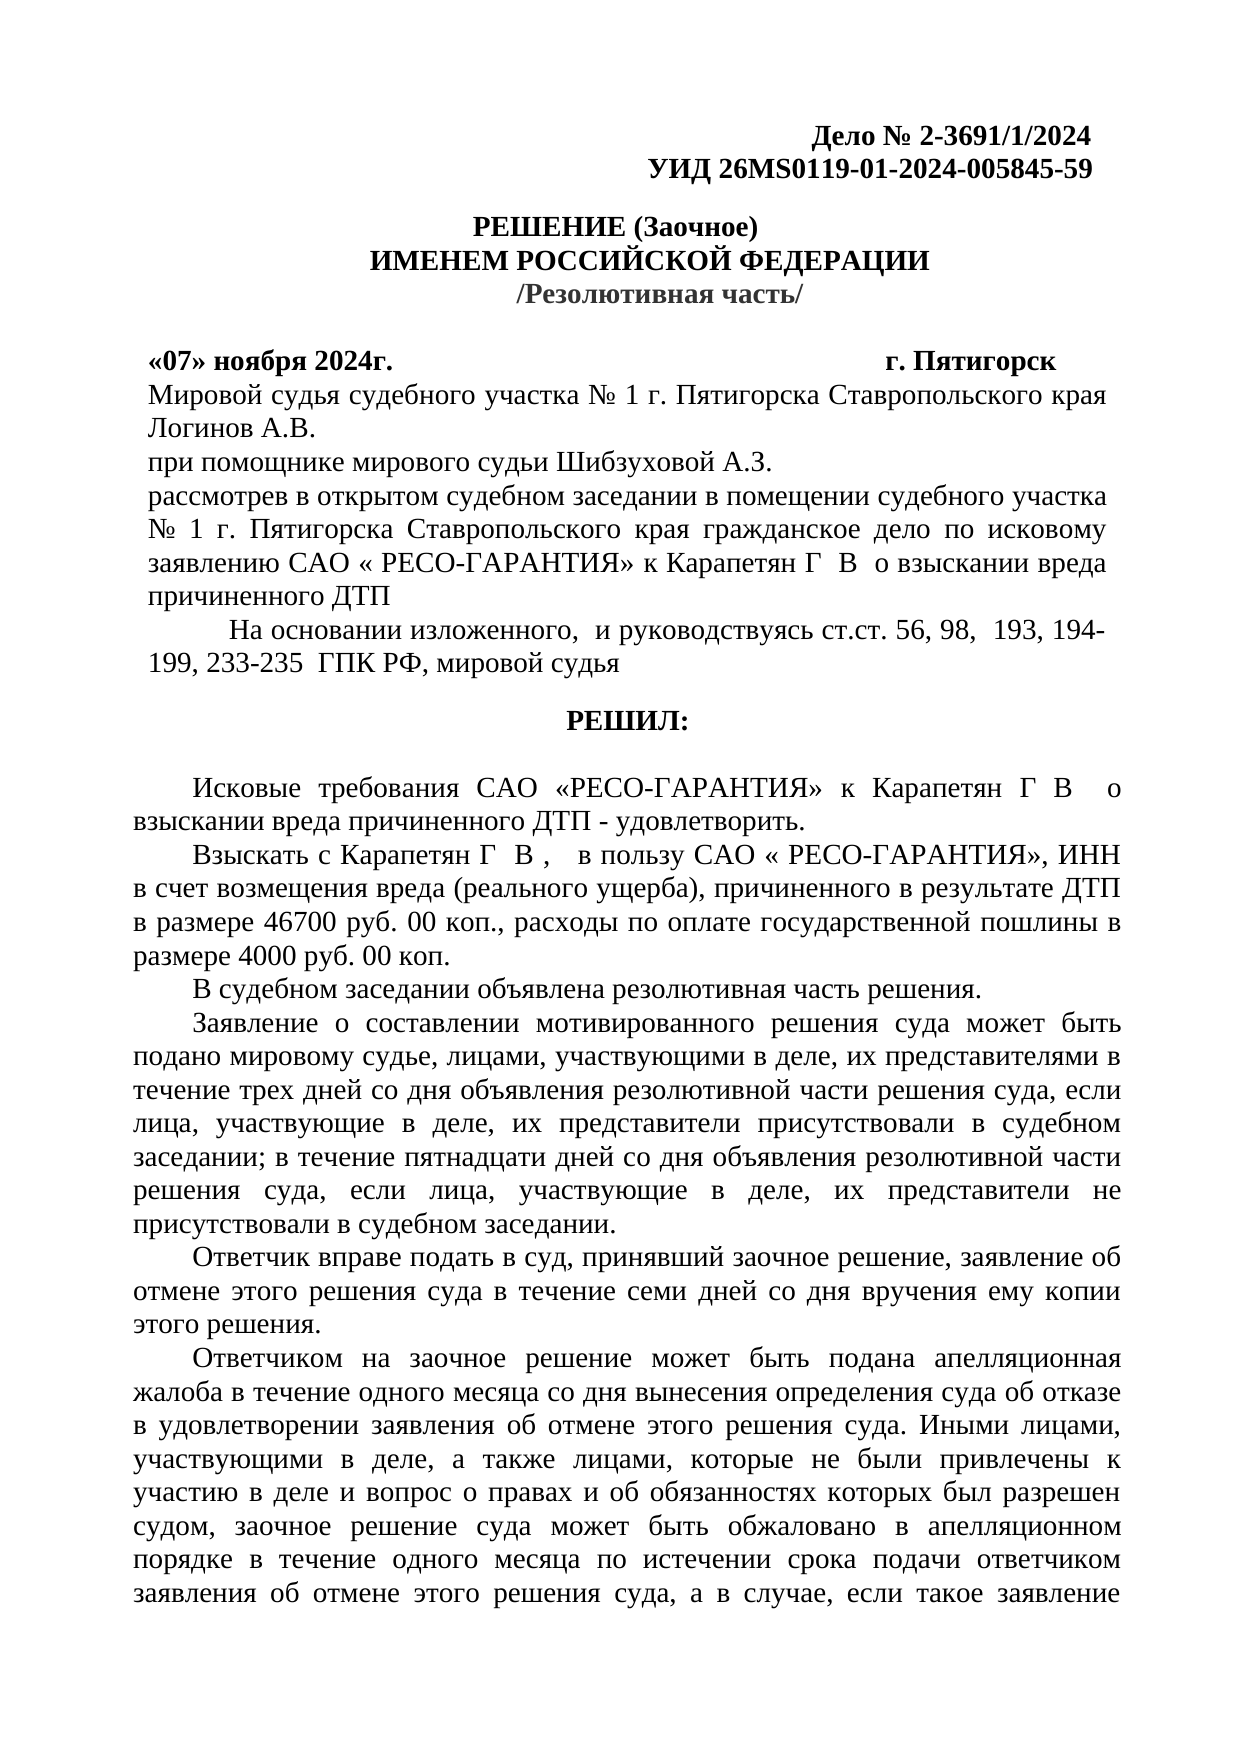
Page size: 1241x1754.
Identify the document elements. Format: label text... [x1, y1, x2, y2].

text РЕШИЛ: [148, 703, 1107, 736]
text Мировой судья судебного участка № 1 г. Пятигорска Ставропольского края Логинов А.В. [148, 377, 1107, 444]
text Заявление о составлении мотивированного решения суда может быть подано мировому судье, лицами, участвующими в деле, их представителями в течение трех дней со дня объявления резолютивной части решения суда, если лица, участвующие в деле, их представители присутствовали в судебном заседании; в течение пятнадцати дней со дня объявления резолютивной части решения суда, если лица, участвующие в деле, их представители не присутствовали в судебном заседании. [133, 1005, 1122, 1239]
text УИД 26MS0119-01-2024-005845-59 [590, 152, 1093, 185]
text при помощнике мирового судьи Шибзуховой А.З. [148, 444, 1107, 478]
text Исковые требования САО «РЕСО-ГАРАНТИЯ» к Карапетян Г В о взыскании вреда причиненного ДТП - удовлетворить. [133, 770, 1122, 837]
text ИМЕНЕМ РОССИЙСКОЙ ФЕДЕРАЦИИ [148, 243, 1093, 276]
text РЕШЕНИЕ (Заочное) [369, 209, 1093, 243]
text рассмотрев в открытом судебном заседании в помещении судебного участка № 1 г. Пятигорска Ставропольского края гражданское дело по исковому заявлению САО « РЕСО-ГАРАНТИЯ» к Карапетян Г В о взыскании вреда причиненного ДТП [148, 478, 1107, 612]
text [133, 1340, 1122, 1608]
text «07» ноября 2024г. г. Пятигорск [148, 343, 1107, 377]
text В судебном заседании объявлена резолютивная часть решения. [133, 971, 1122, 1005]
text На основании изложенного, и руководствуясь ст.ст. 56, 98, 193, 194-199, 233-235 ГПК РФ, мировой судья [148, 612, 1107, 679]
text Дело № 2-3691/1/2024 [738, 118, 1093, 152]
text Взыскать с Карапетян Г В , в пользу САО « РЕСО-ГАРАНТИЯ», ИНН в счет возмещения вреда (реального ущерба), причиненного в результате ДТП в размере 46700 руб. 00 коп., расходы по оплате государственной пошлины в размере 4000 руб. 00 коп. [133, 837, 1122, 971]
text /Резолютивная часть/ [443, 276, 1093, 310]
text Ответчик вправе подать в суд, принявший заочное решение, заявление об отмене этого решения суда в течение семи дней со дня вручения ему копии этого решения. [133, 1239, 1122, 1340]
